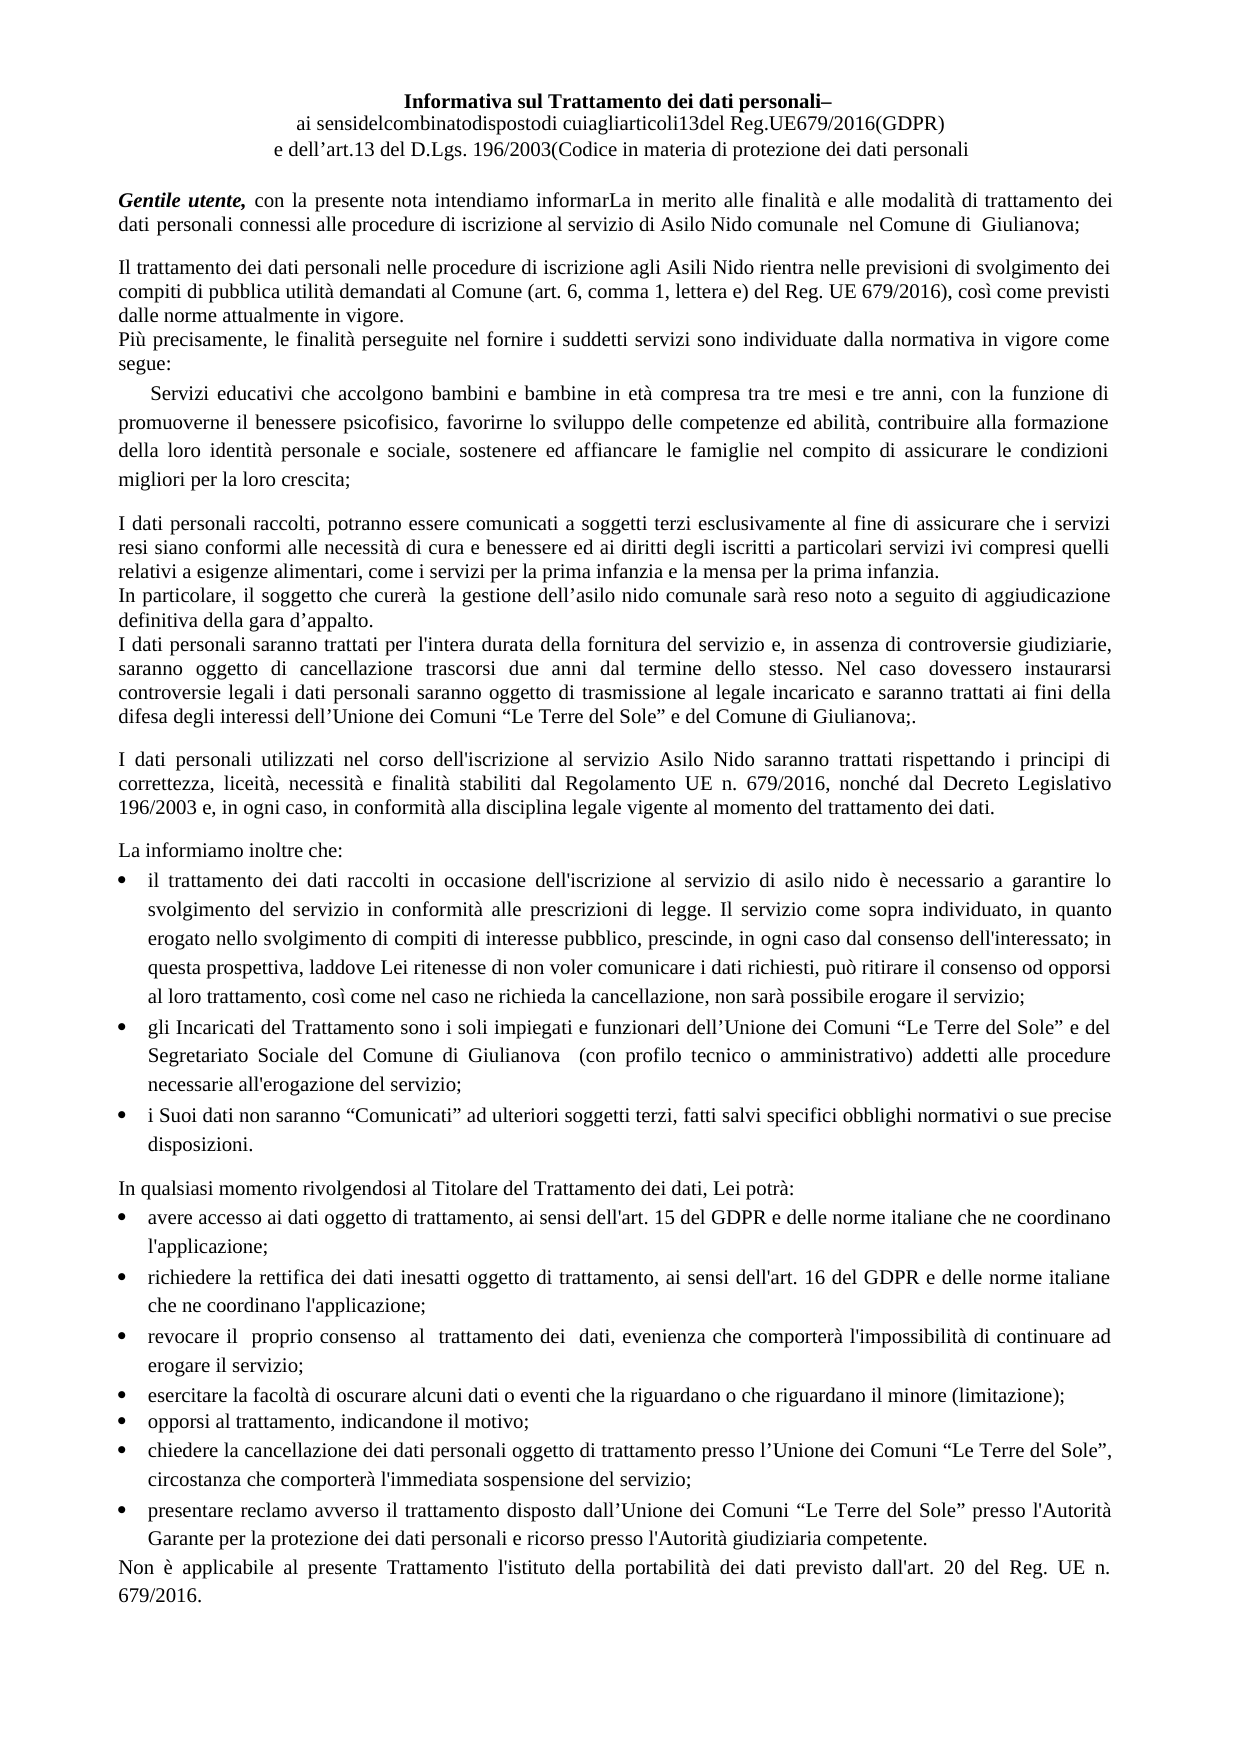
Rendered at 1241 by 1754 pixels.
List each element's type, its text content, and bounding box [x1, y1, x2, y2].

text I dati personali saranno trattati per l'intera durata della fornitura del servizio e, in assenza di controversie giudiziarie, saranno oggetto di cancellazione trascorsi due anni dal termine dello stesso. Nel caso dovessero instaurarsi controversie legali i dati personali saranno oggetto di trasmissione al legale incaricato e saranno trattati ai fini della difesa degli interessi dell’Unione dei Comuni “Le Terre del Sole” e del Comune di Giulianova;. [118, 632, 1113, 728]
text In particolare, il soggetto che curerà la gestione dell’asilo nido comunale sarà reso noto a seguito di aggiudicazione definitiva della gara d’appalto. [118, 583, 1112, 632]
text I dati personali utilizzati nel corso dell'iscrizione al servizio Asilo Nido saranno trattati rispettando i principi di correttezza, liceità, necessità e finalità stabiliti dal Regolamento UE n. 679/2016, nonché dal Decreto Legislativo 196/2003 e, in ogni caso, in conformità alla disciplina legale vigente al momento del trattamento dei dati. [118, 747, 1113, 819]
list chiedere la cancellazione dei dati personali oggetto di trattamento presso l’Unione dei Comuni “Le Terre del Sole”, circostanza che comporterà l'immediata sospensione del servizio; [118, 1435, 1113, 1492]
text Informativa sul Trattamento dei dati personali– [118, 89, 1117, 113]
list i Suoi dati non saranno “Comunicati” ad ulteriori soggetti terzi, fatti salvi specifici obblighi normativi o sue precise disposizioni. [118, 1099, 1113, 1157]
list richiedere la rettifica dei dati inesatti oggetto di trattamento, ai sensi dell'art. 16 del GDPR e delle norme italiane che ne coordinano l'applicazione; [118, 1261, 1113, 1319]
list revocare il proprio consenso al trattamento dei dati, evenienza che comporterà l'impossibilità di continuare ad erogare il servizio; [118, 1321, 1113, 1378]
text I dati personali raccolti, potranno essere comunicati a soggetti terzi esclusivamente al fine di assicurare che i servizi resi siano conformi alle necessità di cura e benessere ed ai diritti degli iscritti a particolari servizi ivi compresi quelli relativi a esigenze alimentari, come i servizi per la prima infanzia e la mensa per la prima infanzia. [118, 511, 1112, 583]
text Più precisamente, le finalità perseguite nel fornire i suddetti servizi sono individuate dalla normativa in vigore come segue: [118, 327, 1112, 375]
list presentare reclamo avverso il trattamento disposto dall’Unione dei Comuni “Le Terre del Sole” presso l'Autorità Garante per la protezione dei dati personali e ricorso presso l'Autorità giudiziaria competente. [118, 1494, 1113, 1552]
text La informiamo inoltre che: [118, 838, 1122, 862]
text Gentile utente, con la presente nota intendiamo informarLa in merito alle finalità e alle modalità di trattamento dei dati personali connessi alle procedure di iscrizione al servizio di Asilo Nido comunale nel Comune di Giulianova; [118, 188, 1113, 236]
list gli Incaricati del Trattamento sono i soli impiegati e funzionari dell’Unione dei Comuni “Le Terre del Sole” e del Segretariato Sociale del Comune di Giulianova (con profilo tecnico o amministrativo) addetti alle procedure necessarie all'erogazione del servizio; [118, 1011, 1113, 1097]
text Il trattamento dei dati personali nelle procedure di iscrizione agli Asili Nido rientra nelle previsioni di svolgimento dei compiti di pubblica utilità demandati al Comune (art. 6, comma 1, lettera e) del Reg. UE 679/2016), così come previsti dalle norme attualmente in vigore. [118, 255, 1112, 327]
text In qualsiasi momento rivolgendosi al Titolare del Trattamento dei dati, Lei potrà: [118, 1176, 1107, 1200]
text ai sensidelcombinatodispostodi cuiagliarticoli13del Reg.UE679/2016(GDPR) [118, 113, 1123, 134]
list avere accesso ai dati oggetto di trattamento, ai sensi dell'art. 15 del GDPR e delle norme italiane che ne coordinano l'applicazione; [118, 1202, 1113, 1259]
list il trattamento dei dati raccolti in occasione dell'iscrizione al servizio di asilo nido è necessario a garantire lo svolgimento del servizio in conformità alle prescrizioni di legge. Il servizio come sopra individuato, in quanto erogato nello svolgimento di compiti di interesse pubblico, prescinde, in ogni caso dal consenso dell'interessato; in questa prospettiva, laddove Lei ritenesse di non voler comunicare i dati richiesti, può ritirare il consenso od opporsi al loro trattamento, così come nel caso ne richieda la cancellazione, non sarà possibile erogare il servizio; [118, 864, 1113, 1009]
text Non è applicabile al presente Trattamento l'istituto della portabilità dei dati previsto dall'art. 20 del Reg. UE n. 679/2016. [118, 1552, 1112, 1608]
list esercitare la facoltà di oscurare alcuni dati o eventi che la riguardano o che riguardano il minore (limitazione); [118, 1378, 1124, 1408]
list opporsi al trattamento, indicandone il motivo; [118, 1408, 1124, 1433]
text  Servizi educativi che accolgono bambini e bambine in età compresa tra tre mesi e tre anni, con la funzione di promuoverne il benessere psicofisico, favorirne lo sviluppo delle competenze ed abilità, contribuire alla formazione della loro identità personale e sociale, sostenere ed affiancare le famiglie nel compito di assicurare le condizioni migliori per la loro crescita; [118, 377, 1111, 492]
text e dell’art.13 del D.Lgs. 196/2003(Codice in materia di protezione dei dati personali [118, 137, 1124, 161]
